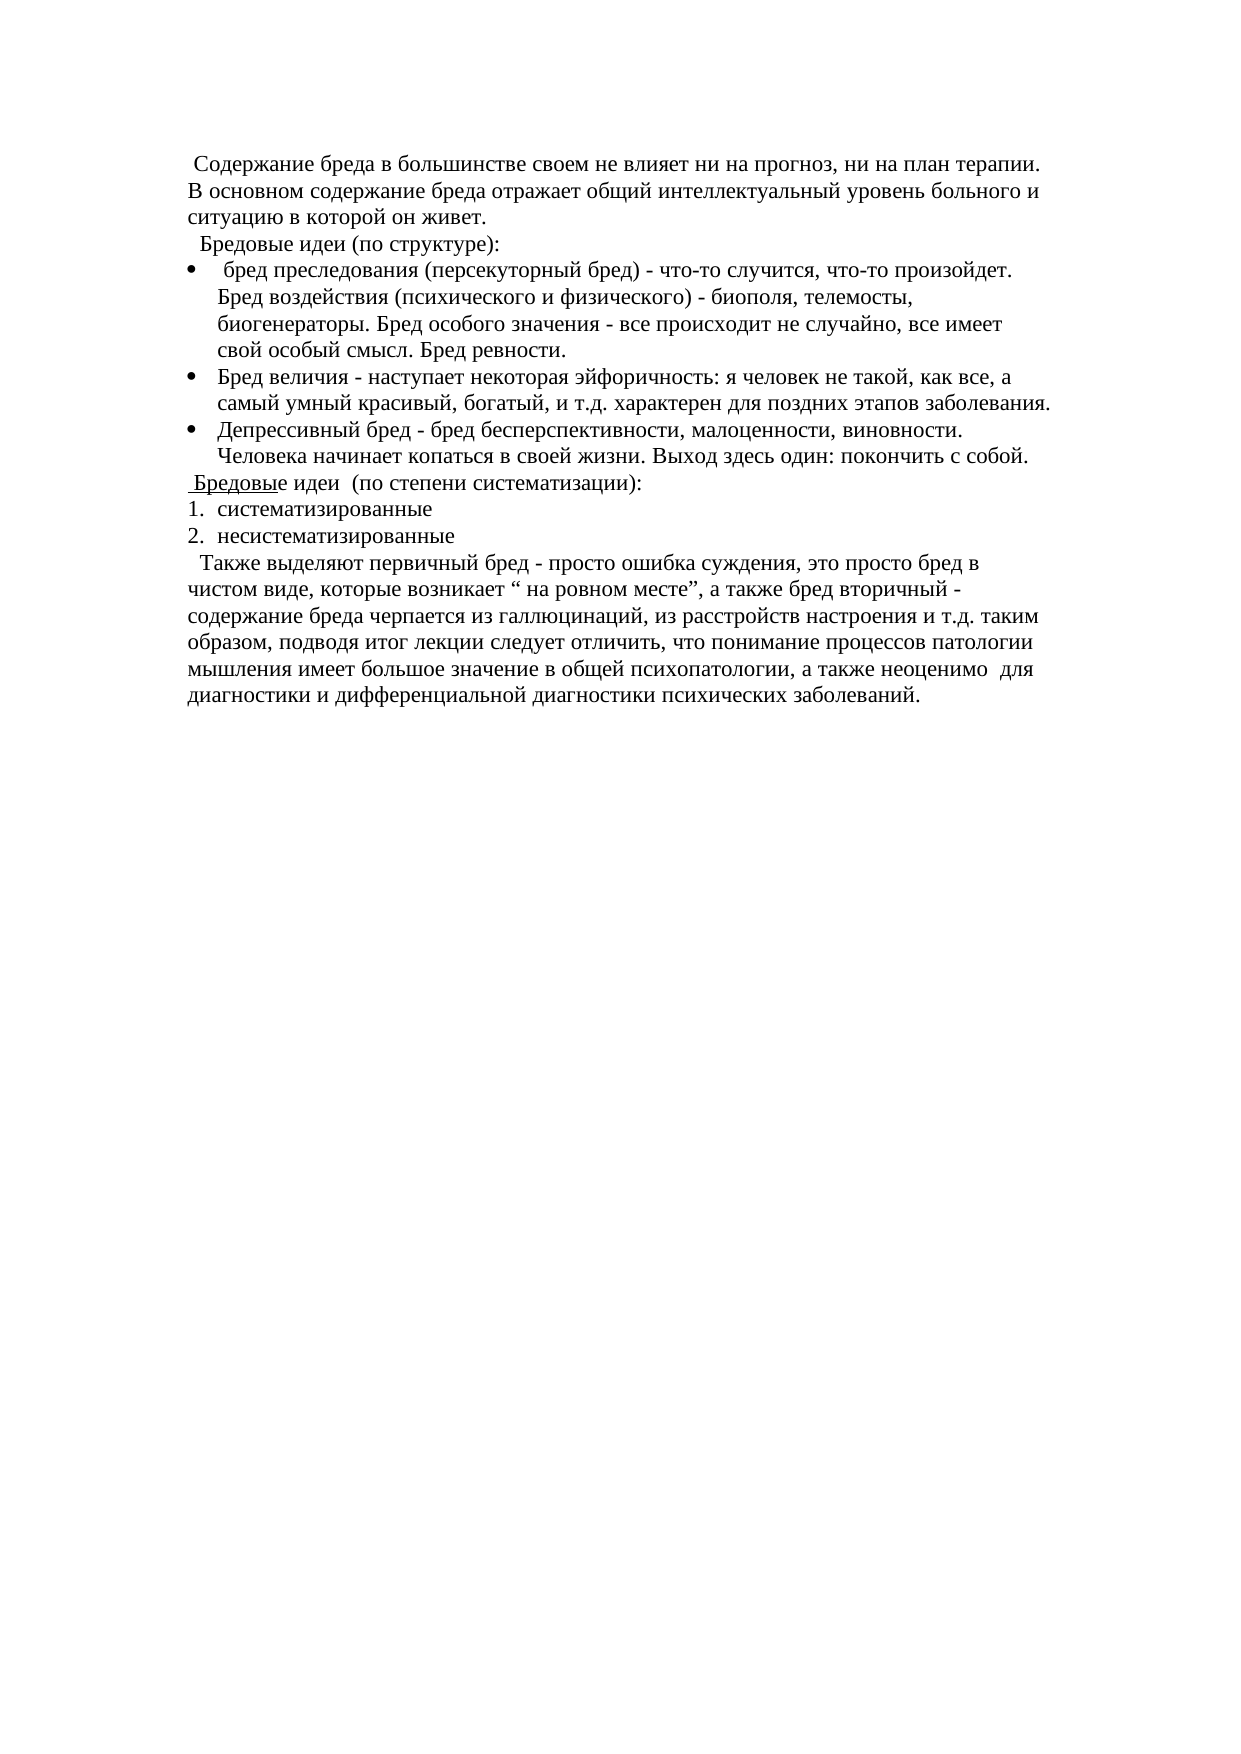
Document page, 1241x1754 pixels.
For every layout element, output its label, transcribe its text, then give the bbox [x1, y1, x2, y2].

list систематизированные [187, 495, 1053, 522]
list Бред величия - наступает некоторая эйфоричность: я человек не такой, как все, а самый умный красивый, богатый, и т.д. характерен для поздних этапов заболевания. [187, 362, 1053, 416]
list несистематизированные [187, 522, 1053, 548]
text Бредовые идеи (по степени систематизации): [187, 469, 1053, 495]
text Бредовые идеи (по структуре): [187, 230, 1053, 256]
list бред преследования (персекуторный бред) - что-то случится, что-то произойдет. Бред воздействия (психического и физического) - биополя, телемосты, биогенераторы. Бред особого значения - все происходит не случайно, все имеет свой особый смысл. Бред ревности. [187, 256, 1053, 362]
text Содержание бреда в большинстве своем не влияет ни на прогноз, ни на план терапии. В основном содержание бреда отражает общий интеллектуальный уровень больного и ситуацию в которой он живет. [187, 150, 1053, 230]
list Депрессивный бред - бред бесперспективности, малоценности, виновности. Человека начинает копаться в своей жизни. Выход здесь один: покончить с собой. [187, 416, 1053, 469]
text Также выделяют первичный бред - просто ошибка суждения, это просто бред в чистом виде, которые возникает “ на ровном месте”, а также бред вторичный - содержание бреда черпается из галлюцинаций, из расстройств настроения и т.д. таким образом, подводя итог лекции следует отличить, что понимание процессов патологии мышления имеет большое значение в общей психопатологии, а также неоценимо для диагностики и дифференциальной диагностики психических заболеваний. [187, 548, 1053, 708]
